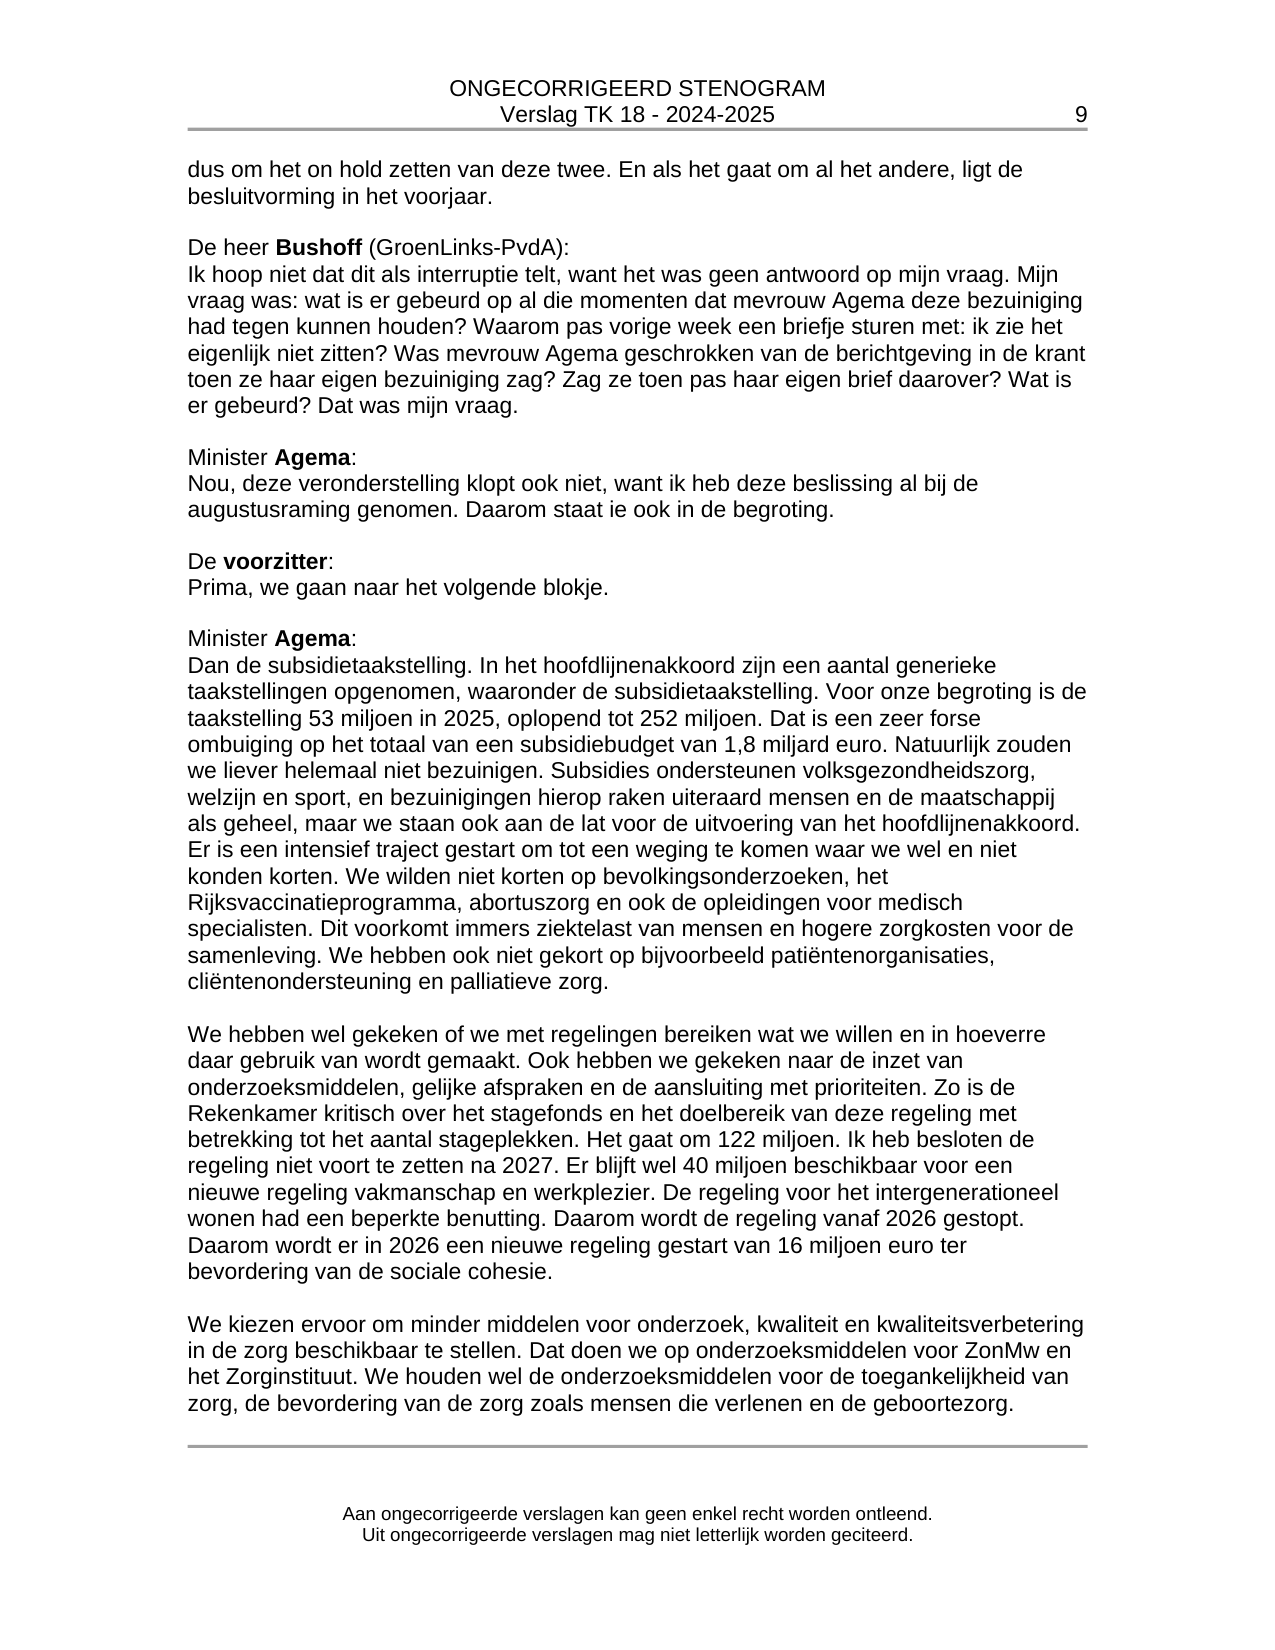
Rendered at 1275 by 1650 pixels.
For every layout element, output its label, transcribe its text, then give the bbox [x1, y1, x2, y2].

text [187, 156, 1087, 209]
text De voorzitter: Prima, we gaan naar het volgende blokje. [187, 548, 1087, 600]
text De heer Bushoff (GroenLinks-PvdA): Ik hoop niet dat dit als interruptie telt, want het was geen antwoord op mijn vraag. Mijn vraag was: wat is er gebeurd op al die momenten dat mevrouw Agema deze bezuiniging had tegen kunnen houden? Waarom pas vorige week een briefje sturen met: ik zie het eigenlijk niet zitten? Was mevrouw Agema geschrokken van de berichtgeving in de krant toen ze haar eigen bezuiniging zag? Zag ze toen pas haar eigen brief daarover? Wat is er gebeurd? Dat was mijn vraag. [187, 234, 1087, 419]
text Minister Agema: Nou, deze veronderstelling klopt ook niet, want ik heb deze beslissing al bij de augustusraming genomen. Daarom staat ie ook in de begroting. [187, 444, 1087, 523]
text Minister Agema: Dan de subsidietaakstelling. In het hoofdlijnenakkoord zijn een aantal generieke taakstellingen opgenomen, waaronder de subsidietaakstelling. Voor onze begroting is de taakstelling 53 miljoen in 2025, oplopend tot 252 miljoen. Dat is een zeer forse ombuiging op het totaal van een subsidiebudget van 1,8 miljard euro. Natuurlijk zouden we liever helemaal niet bezuinigen. Subsidies ondersteunen volksgezondheidszorg, welzijn en sport, en bezuinigingen hierop raken uiteraard mensen en de maatschappij als geheel, maar we staan ook aan de lat voor de uitvoering van het hoofdlijnenakkoord. Er is een intensief traject gestart om tot een weging te komen waar we wel en niet konden korten. We wilden niet korten op bevolkingsonderzoeken, het Rijksvaccinatieprogramma, abortuszorg en ook de opleidingen voor medisch specialisten. Dit voorkomt immers ziektelast van mensen en hogere zorgkosten voor de samenleving. We hebben ook niet gekort op bijvoorbeeld patiëntenorganisaties, cliëntenondersteuning en palliatieve zorg. We hebben wel gekeken of we met regelingen bereiken wat we willen en in hoeverre daar gebruik van wordt gemaakt. Ook hebben we gekeken naar de inzet van onderzoeksmiddelen, gelijke afspraken en de aansluiting met prioriteiten. Zo is de Rekenkamer kritisch over het stagefonds en het doelbereik van deze regeling met betrekking tot het aantal stageplekken. Het gaat om 122 miljoen. Ik heb besloten de regeling niet voort te zetten na 2027. Er blijft wel 40 miljoen beschikbaar voor een nieuwe regeling vakmanschap en werkplezier. De regeling voor het intergenerationeel wonen had een beperkte benutting. Daarom wordt de regeling vanaf 2026 gestopt. Daarom wordt er in 2026 een nieuwe regeling gestart van 16 miljoen euro ter bevordering van de sociale cohesie. We kiezen ervoor om minder middelen voor onderzoek, kwaliteit en kwaliteitsverbetering in de zorg beschikbaar te stellen. Dat doen we op onderzoeksmiddelen voor ZonMw en het Zorginstituut. We houden wel de onderzoeksmiddelen voor de toegankelijkheid van zorg, de bevordering van de zorg zoals mensen die verlenen en de geboortezorg. [187, 625, 1087, 1416]
